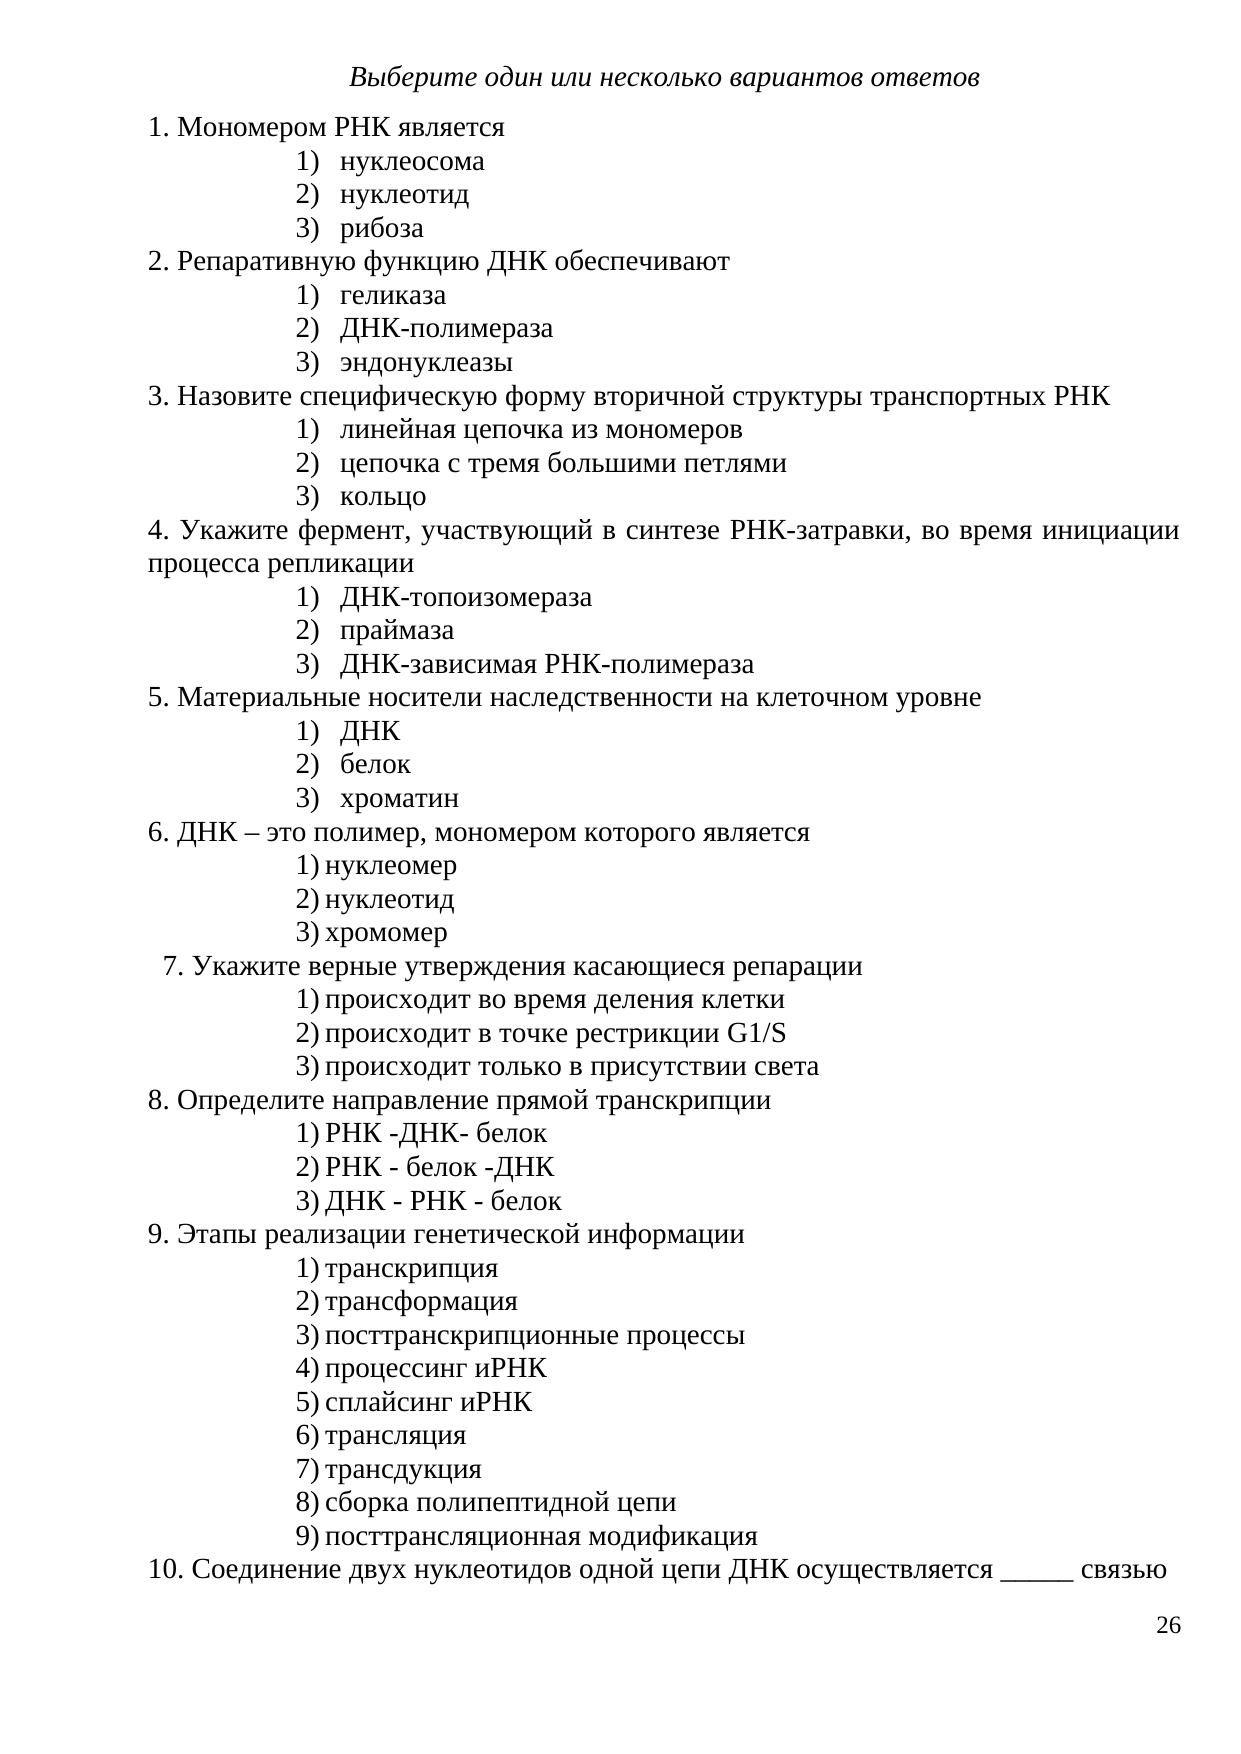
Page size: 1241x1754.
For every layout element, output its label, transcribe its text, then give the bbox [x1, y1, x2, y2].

text 6. ДНК – это полимер, мономером которого является [148, 814, 1181, 847]
list происходит в точке рестрикции G1/S [295, 1015, 1181, 1048]
list белок [295, 747, 1181, 780]
list хроматин [295, 780, 1181, 814]
list РНК -ДНК- белок [295, 1116, 1181, 1149]
list ДНК [295, 713, 1181, 747]
text Выберите один или несколько вариантов ответов [148, 59, 1181, 93]
list транскрипция [295, 1250, 1181, 1283]
list сплайсинг иРНК [295, 1384, 1181, 1417]
list нуклеосома [295, 143, 1181, 176]
list ДНК - РНК - белок [295, 1183, 1181, 1216]
list трансляция [295, 1417, 1181, 1451]
list трансформация [295, 1283, 1181, 1317]
list кольцо [295, 478, 1181, 512]
text 1. Мономером РНК является [148, 109, 1181, 143]
list происходит только в присутствии света [295, 1048, 1181, 1082]
list ДНК-зависимая РНК-полимераза [295, 646, 1181, 679]
list геликаза [295, 277, 1181, 311]
list рибоза [295, 210, 1181, 243]
list сборка полипептидной цепи [295, 1484, 1181, 1518]
list процессинг иРНК [295, 1350, 1181, 1384]
list цепочка с тремя большими петлями [295, 445, 1181, 478]
text 9. Этапы реализации генетической информации [148, 1216, 1181, 1250]
text 10. Соединение двух нуклеотидов одной цепи ДНК осуществляется _____ связью [148, 1552, 1181, 1585]
list посттранскрипционные процессы [295, 1317, 1181, 1350]
list посттрансляционная модификация [295, 1518, 1181, 1552]
list эндонуклеазы [295, 344, 1181, 378]
list нуклеотид [295, 176, 1181, 210]
list ДНК-топоизомераза [295, 579, 1181, 612]
list ДНК-полимераза [295, 311, 1181, 344]
text 2. Репаративную функцию ДНК обеспечивают [148, 243, 1181, 277]
list нуклеомер [295, 847, 1181, 881]
text 7. Укажите верные утверждения касающиеся репарации [148, 948, 1181, 981]
list хромомер [295, 914, 1181, 948]
list трансдукция [295, 1451, 1181, 1484]
text 5. Материальные носители наследственности на клеточном уровне [148, 679, 1181, 713]
list праймаза [295, 612, 1181, 646]
text 3. Назовите специфическую форму вторичной структуры транспортных РНК [148, 378, 1181, 411]
list линейная цепочка из мономеров [295, 411, 1181, 445]
text 4. Укажите фермент, участвующий в синтезе РНК-затравки, во время инициации процесса репликации [148, 512, 1181, 579]
list нуклеотид [295, 881, 1181, 914]
list происходит во время деления клетки [295, 981, 1181, 1015]
text 8. Определите направление прямой транскрипции [148, 1082, 1181, 1116]
list РНК - белок -ДНК [295, 1149, 1181, 1183]
